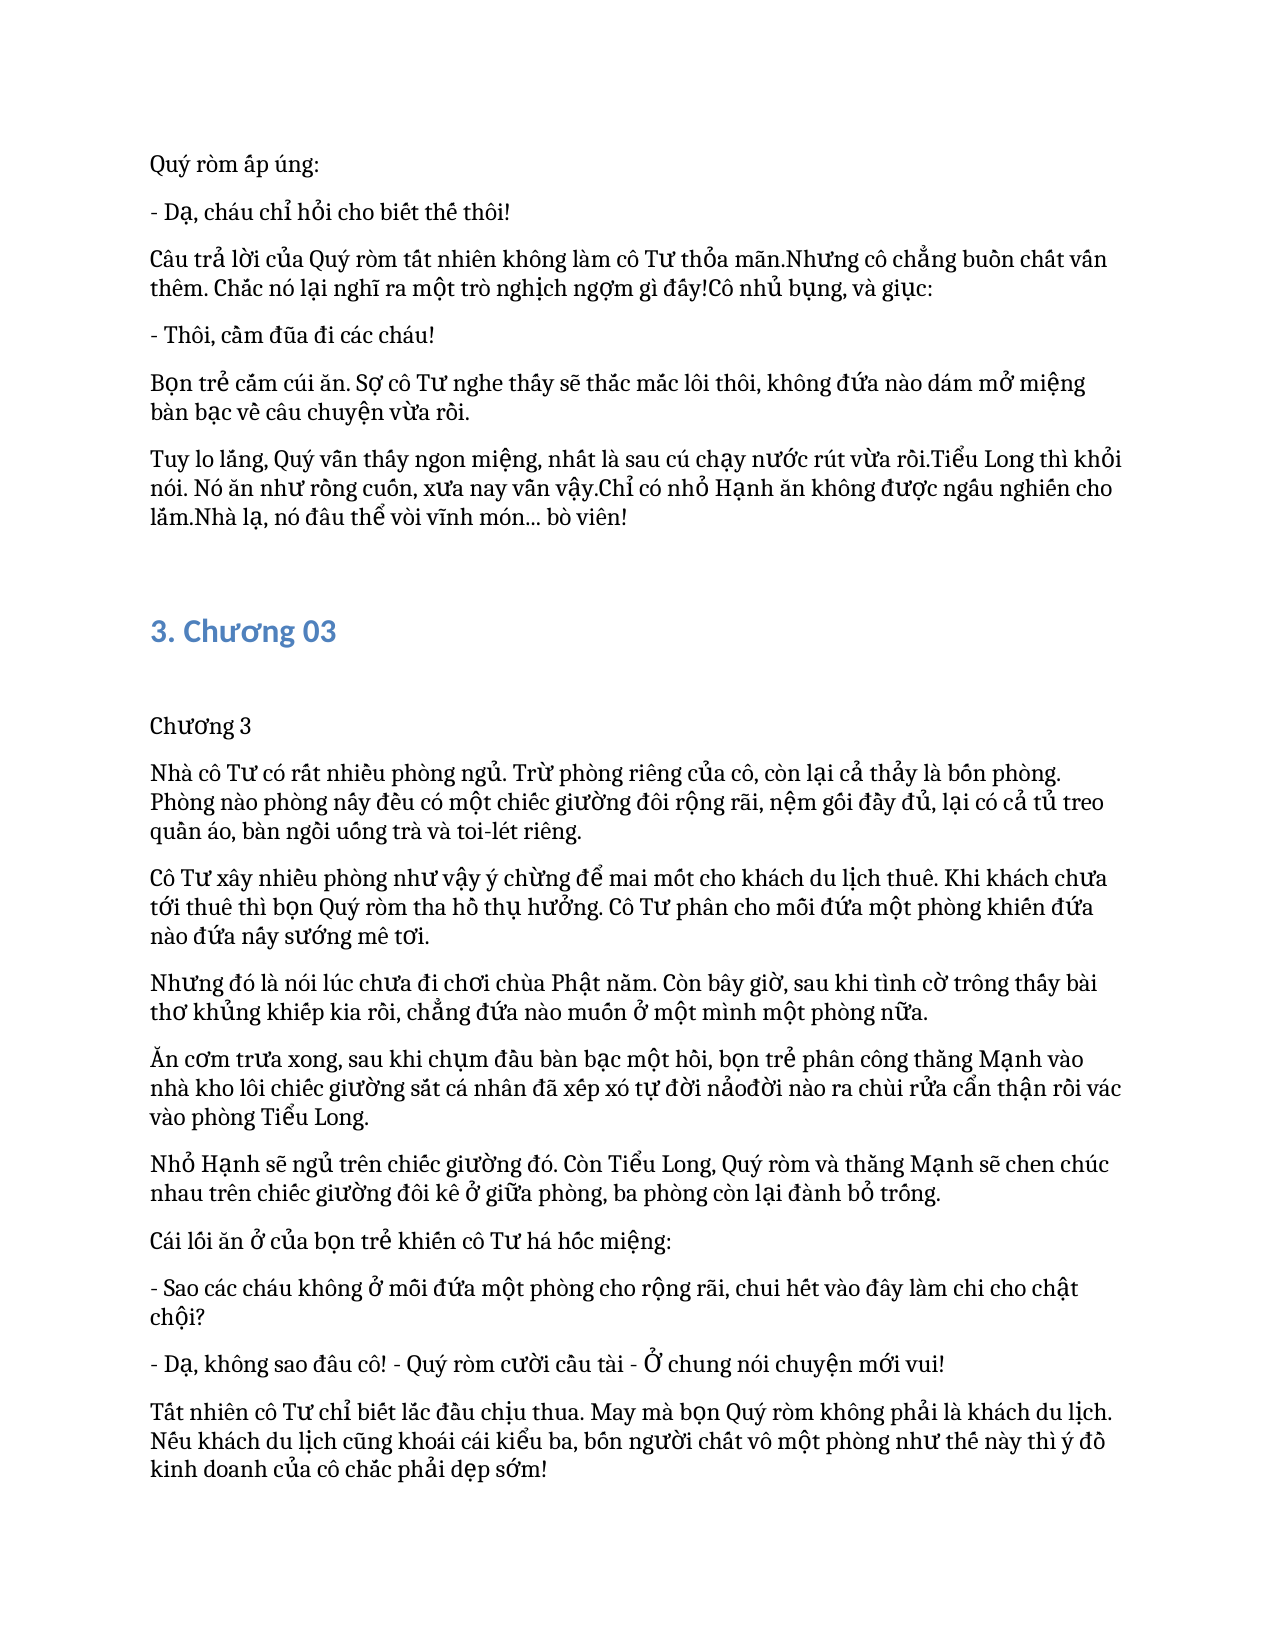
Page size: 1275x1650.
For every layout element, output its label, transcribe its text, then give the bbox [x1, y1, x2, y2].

text Nhưng đó là nói lúc chưa đi chơi chùa Phật nằm. Còn bây giờ, sau khi tình cờ trông thấy bài thơ khủng khiếp kia rồi, chẳng đứa nào muốn ở một mình một phòng nữa. [150, 969, 1125, 1027]
text Tất nhiên cô Tư chỉ biết lắc đầu chịu thua. May mà bọn Quý ròm không phải là khách du lịch. Nếu khách du lịch cũng khoái cái kiểu ba, bốn người chất vô một phòng như thế này thì ý đồ kinh doanh của cô chắc phải dẹp sớm! [150, 1398, 1125, 1484]
text Nhà cô Tư có rất nhiều phòng ngủ. Trừ phòng riêng của cô, còn lại cả thảy là bốn phòng. Phòng nào phòng nấy đều có một chiếc giường đôi rộng rãi, nệm gối đầy đủ, lại có cả tủ treo quần áo, bàn ngồi uống trà và toi-lét riêng. [150, 759, 1125, 845]
text - Dạ, cháu chỉ hỏi cho biết thế thôi! [150, 197, 1125, 226]
text - Thôi, cầm đũa đi các cháu! [150, 321, 1125, 350]
text Nhỏ Hạnh sẽ ngủ trên chiếc giường đó. Còn Tiểu Long, Quý ròm và thằng Mạnh sẽ chen chúc nhau trên chiếc giường đôi kê ở giữa phòng, ba phòng còn lại đành bỏ trống. [150, 1150, 1125, 1208]
subtitle 3. Chương 03 [150, 609, 1125, 650]
text - Sao các cháu không ở mỗi đứa một phòng cho rộng rãi, chui hết vào đây làm chi cho chật chội? [150, 1274, 1125, 1332]
text Ăn cơm trưa xong, sau khi chụm đầu bàn bạc một hồi, bọn trẻ phân công thằng Mạnh vào nhà kho lôi chiếc giường sắt cá nhân đã xếp xó tự đời nảođời nào ra chùi rửa cẩn thận rồi vác vào phòng Tiểu Long. [150, 1045, 1125, 1132]
text - Dạ, không sao đâu cô! - Quý ròm cười cầu tài - Ở chung nói chuyện mới vui! [150, 1350, 1125, 1379]
text Cô Tư xây nhiều phòng như vậy ý chừng để mai mốt cho khách du lịch thuê. Khi khách chưa tới thuê thì bọn Quý ròm tha hồ thụ hưởng. Cô Tư phân cho mỗi đứa một phòng khiến đứa nào đứa nấy sướng mê tơi. [150, 864, 1125, 950]
text Cái lối ăn ở của bọn trẻ khiến cô Tư há hốc miệng: [150, 1227, 1125, 1255]
text Chương 3 [150, 654, 1125, 740]
text Câu trả lời của Quý ròm tất nhiên không làm cô Tư thỏa mãn.Nhưng cô chẳng buồn chất vấn thêm. Chắc nó lại nghĩ ra một trò nghịch ngợm gì đấy!Cô nhủ bụng, và giục: [150, 245, 1125, 302]
text Tuy lo lắng, Quý vẫn thấy ngon miệng, nhất là sau cú chạy nước rút vừa rồi.Tiểu Long thì khỏi nói. Nó ăn như rồng cuốn, xưa nay vẫn vậy.Chỉ có nhỏ Hạnh ăn không được ngấu nghiến cho lắm.Nhà lạ, nó đâu thể vòi vĩnh món... bò viên! [150, 445, 1125, 589]
text Quý ròm ấp úng: [150, 150, 1125, 179]
text Bọn trẻ cắm cúi ăn. Sợ cô Tư nghe thấy sẽ thắc mắc lôi thôi, không đứa nào dám mở miệng bàn bạc về câu chuyện vừa rồi. [150, 369, 1125, 426]
